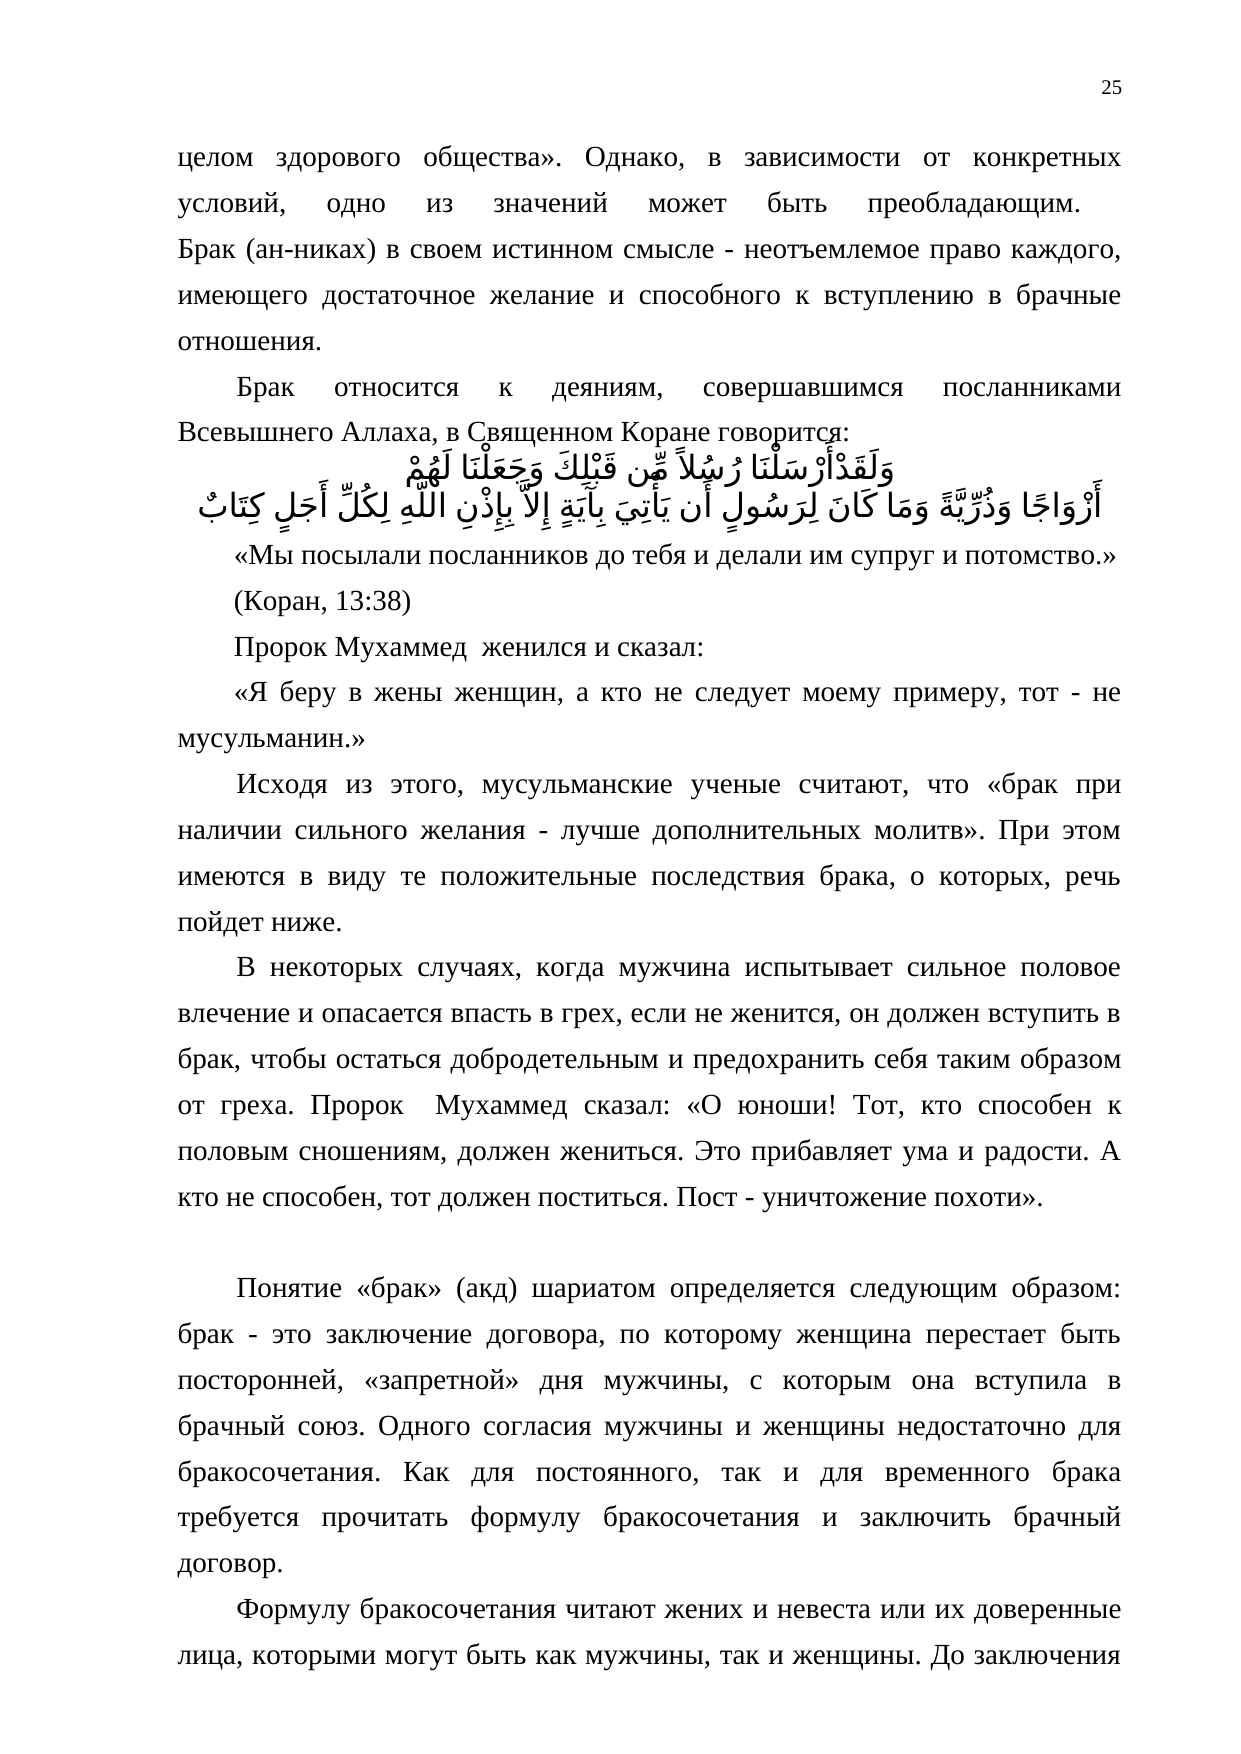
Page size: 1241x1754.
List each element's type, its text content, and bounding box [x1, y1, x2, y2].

text Пророк Мухаммед женился и сказал: [177, 616, 1122, 662]
text (Коран, 13:38) [177, 571, 1122, 616]
text Исходя из этого, мусульманские ученые считают, что «брак при наличии сильного желания - лучше дополнительных молитв». При этом имеются в виду те положительные последствия брака, о которых, речь пойдет ниже. [177, 754, 1122, 937]
text В некоторых случаях, когда мужчина испытывает сильное половое влечение и опасается впасть в грех, если не женится, он должен вступить в брак, чтобы остаться добродетельным и предохранить себя таким образом от греха. Пророк Мухаммед сказал: «О юноши! Тот, кто способен к половым сношениям, должен жениться. Это прибавляет ума и радости. А кто не способен, тот должен поститься. Пост - уничтожение похоти». [177, 937, 1122, 1212]
text أَزْوَاجًا وَذُرِّيَّةً وَمَا كَانَ لِرَسُولٍ أَن يَأْتِيَ بِآيَةٍ إِلاَّ بِإِذْنِ اللّهِ لِكُلِّ أَجَلٍ كِتَابٌ [177, 486, 1122, 525]
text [177, 1579, 1122, 1671]
text «Я беру в жены женщин, а кто не следует моему примеру, тот - не мусульманин.» [177, 662, 1122, 754]
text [177, 127, 1122, 356]
text Брак относится к деяниям, совершавшимся посланниками Всевышнего Аллаха, в Священном Коране говорится: [177, 356, 1122, 448]
text Понятие «брак» (акд) шариатом определяется следующим образом: брак - это заключение договора, по которому женщина перестает быть посторонней, «запретной» дня мужчины, с которым она вступила в брачный союз. Одного согласия мужчины и женщины недостаточно для бракосочетания. Как для постоянного, так и для временного брака требуется прочитать формулу бракосочетания и заключить брачный договор. [177, 1258, 1122, 1579]
text وَلَقَدْأَرْسَلْنَا رُسُلاً مِّن قَبْلِكَ وَجَعَلْنَا لَهُمْ [177, 448, 1122, 486]
text «Мы посылали посланников до тебя и делали им супруг и потомство.» [177, 525, 1122, 571]
